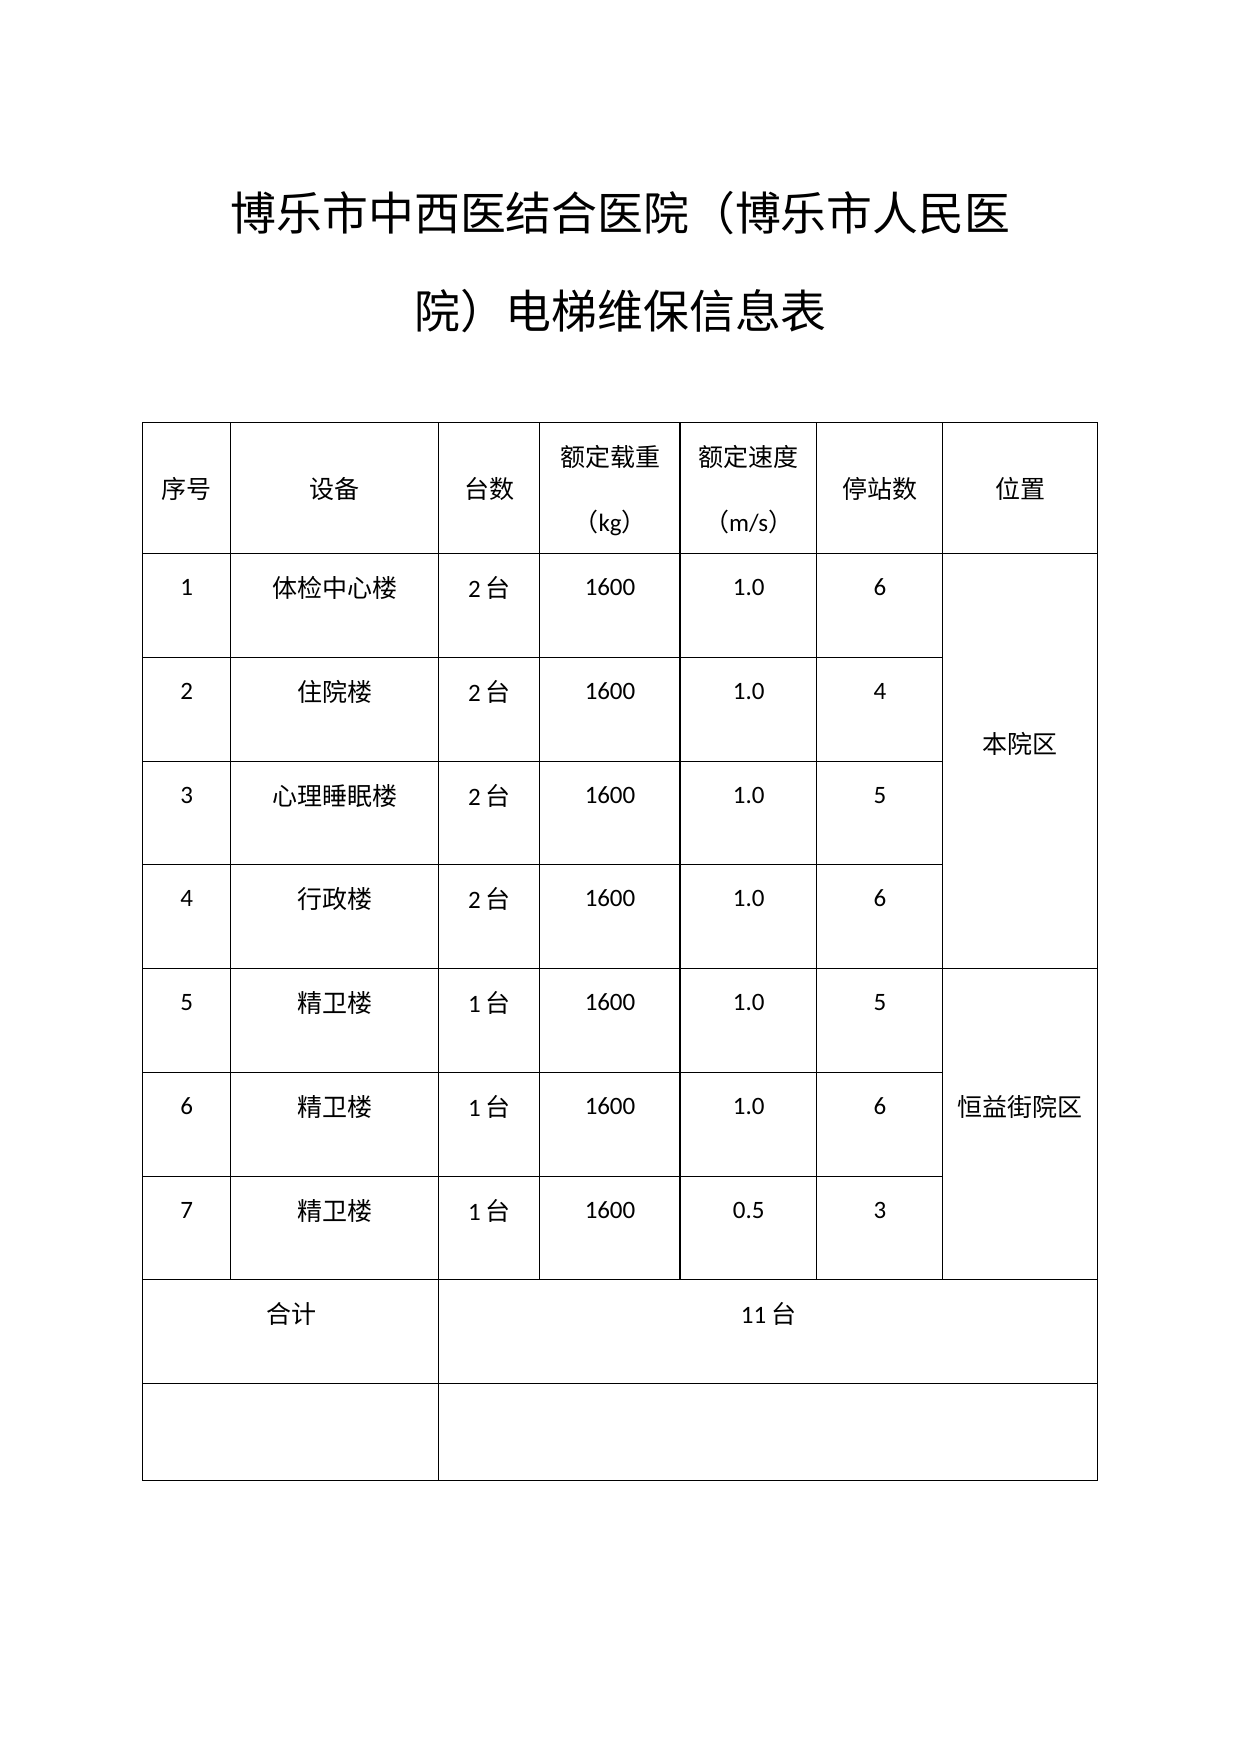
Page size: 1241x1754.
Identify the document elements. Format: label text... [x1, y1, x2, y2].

table_cell 2台 [439, 865, 539, 968]
table_cell 4 [817, 658, 942, 761]
table_cell 1600 [540, 762, 679, 864]
table_cell 住院楼 [231, 658, 438, 761]
table_header 额定载重（kg） [540, 423, 679, 553]
table_cell 4 [143, 865, 230, 968]
table_cell 本院区 [943, 554, 1097, 968]
table_cell 1 [143, 554, 230, 657]
table_cell 1.0 [681, 554, 816, 657]
table_cell [143, 1384, 438, 1480]
table_cell 行政楼 [231, 865, 438, 968]
table_cell 7 [143, 1177, 230, 1279]
table_cell 心理睡眠楼 [231, 762, 438, 864]
table_cell 1600 [540, 865, 679, 968]
table_cell 精卫楼 [231, 1073, 438, 1176]
table_cell 1600 [540, 554, 679, 657]
table_cell 1.0 [681, 762, 816, 864]
table_cell 6 [817, 554, 942, 657]
table_header 台数 [439, 423, 539, 553]
table_cell 1600 [540, 1177, 679, 1279]
table_cell 1.0 [681, 865, 816, 968]
table_cell 6 [143, 1073, 230, 1176]
table_header 额定速度（m/s） [681, 423, 816, 553]
table_cell 1.0 [681, 658, 816, 761]
table_cell [439, 1384, 1097, 1480]
table_cell 恒益街院区 [943, 969, 1097, 1279]
table_cell 3 [817, 1177, 942, 1279]
table_header 位置 [943, 423, 1097, 553]
table_header 停站数 [817, 423, 942, 553]
table_cell 合计 [143, 1280, 438, 1383]
table_header 设备 [231, 423, 438, 553]
table_cell 5 [817, 762, 942, 864]
table_cell 体检中心楼 [231, 554, 438, 657]
table_cell 3 [143, 762, 230, 864]
table_cell 2 [143, 658, 230, 761]
table_cell 2台 [439, 658, 539, 761]
table_cell 1台 [439, 969, 539, 1072]
table_cell 1600 [540, 969, 679, 1072]
table_cell 精卫楼 [231, 1177, 438, 1279]
table_header 序号 [143, 423, 230, 553]
table_cell 1.0 [681, 1073, 816, 1176]
table_cell 2台 [439, 554, 539, 657]
table_cell 1600 [540, 1073, 679, 1176]
table_cell 1台 [439, 1073, 539, 1176]
table_cell 6 [817, 1073, 942, 1176]
table_cell 1600 [540, 658, 679, 761]
table_cell 精卫楼 [231, 969, 438, 1072]
table_cell 2台 [439, 762, 539, 864]
table_cell 1.0 [681, 969, 816, 1072]
table_cell 5 [143, 969, 230, 1072]
table_cell 0.5 [681, 1177, 816, 1279]
table_cell 11台 [439, 1280, 1097, 1383]
table_cell 6 [817, 865, 942, 968]
table_cell 1台 [439, 1177, 539, 1279]
text 博乐市中西医结合医院（博乐市人民医院）电梯维保信息表 [187, 162, 1053, 357]
table_cell 5 [817, 969, 942, 1072]
